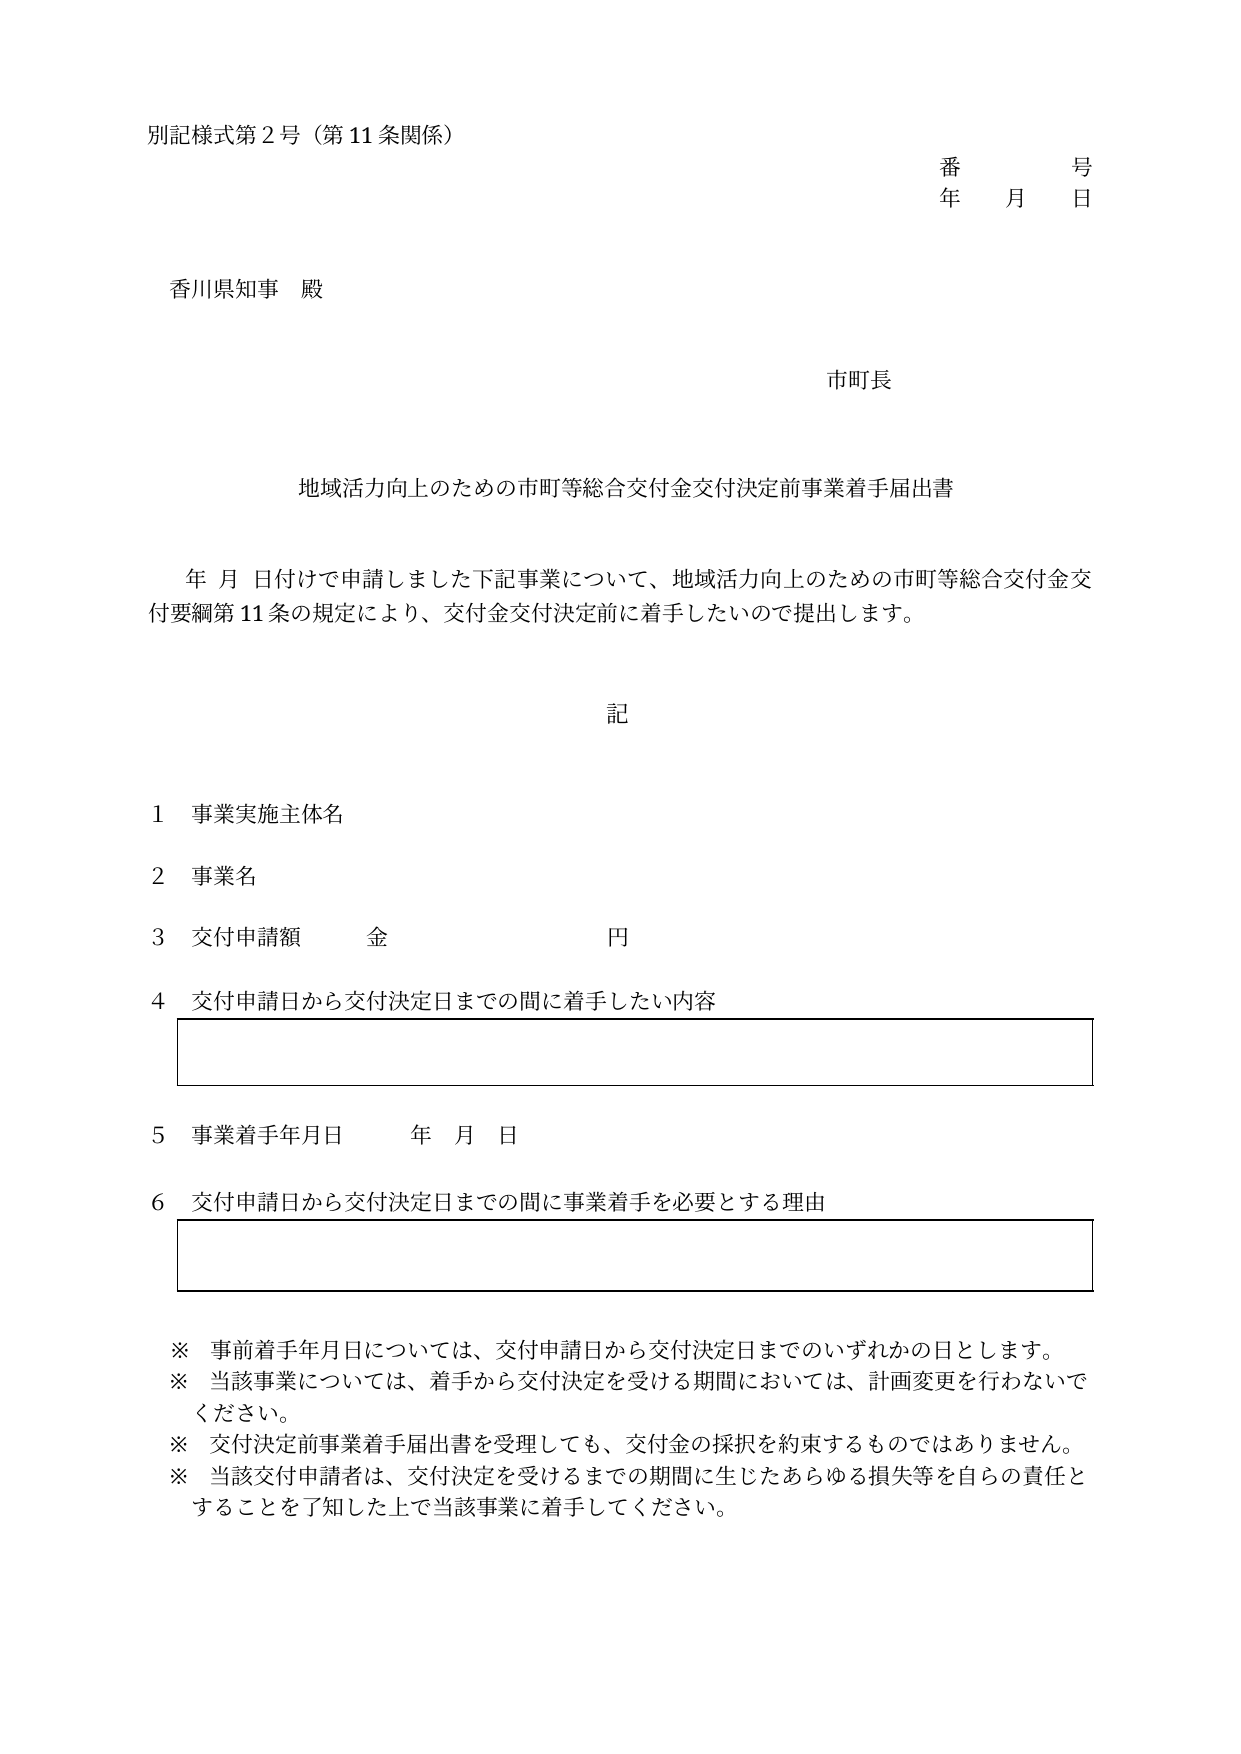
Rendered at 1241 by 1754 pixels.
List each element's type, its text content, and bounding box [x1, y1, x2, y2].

text ６ 交付申請日から交付決定日までの間に事業着手を必要とする理由 [148, 1185, 1092, 1216]
text ４ 交付申請日から交付決定日までの間に着手したい内容 [148, 984, 1092, 1015]
text 記 [148, 697, 1087, 729]
text ５ 事業着手年月日 年 月 日 [148, 1118, 1092, 1150]
text 別記様式第２号（第11条関係） [148, 118, 1092, 150]
text ２ 事業名 [148, 859, 1092, 890]
text 香川県知事 殿 [148, 272, 1092, 304]
table_header [178, 1020, 1092, 1085]
text ※ 交付決定前事業着手届出書を受理しても、交付金の採択を約束するものではありません。 [169, 1427, 1092, 1459]
text １ 事業実施主体名 [148, 798, 1092, 829]
text 年 月 日 [148, 181, 1092, 213]
text 年 月 日付けで申請しました下記事業について、地域活力向上のための市町等総合交付金交付要綱第11条の規定により、交付金交付決定前に着手したいので提出します。 [148, 562, 1092, 628]
text 市町長 [148, 363, 1092, 395]
text 地域活力向上のための市町等総合交付金交付決定前事業着手届出書 [148, 471, 1092, 503]
text ３ 交付申請額 金 円 [148, 920, 1092, 952]
text ※ 当該事業については、着手から交付決定を受ける期間においては、計画変更を行わないでください。 [169, 1364, 1092, 1427]
text ※ 事前着手年月日については、交付申請日から交付決定日までのいずれかの日とします。 [149, 1333, 1092, 1364]
text ※ 当該交付申請者は、交付決定を受けるまでの期間に生じたあらゆる損失等を自らの責任とすることを了知した上で当該事業に着手してください。 [169, 1459, 1092, 1522]
text 番 号 [148, 150, 1092, 181]
table_header [178, 1221, 1092, 1290]
